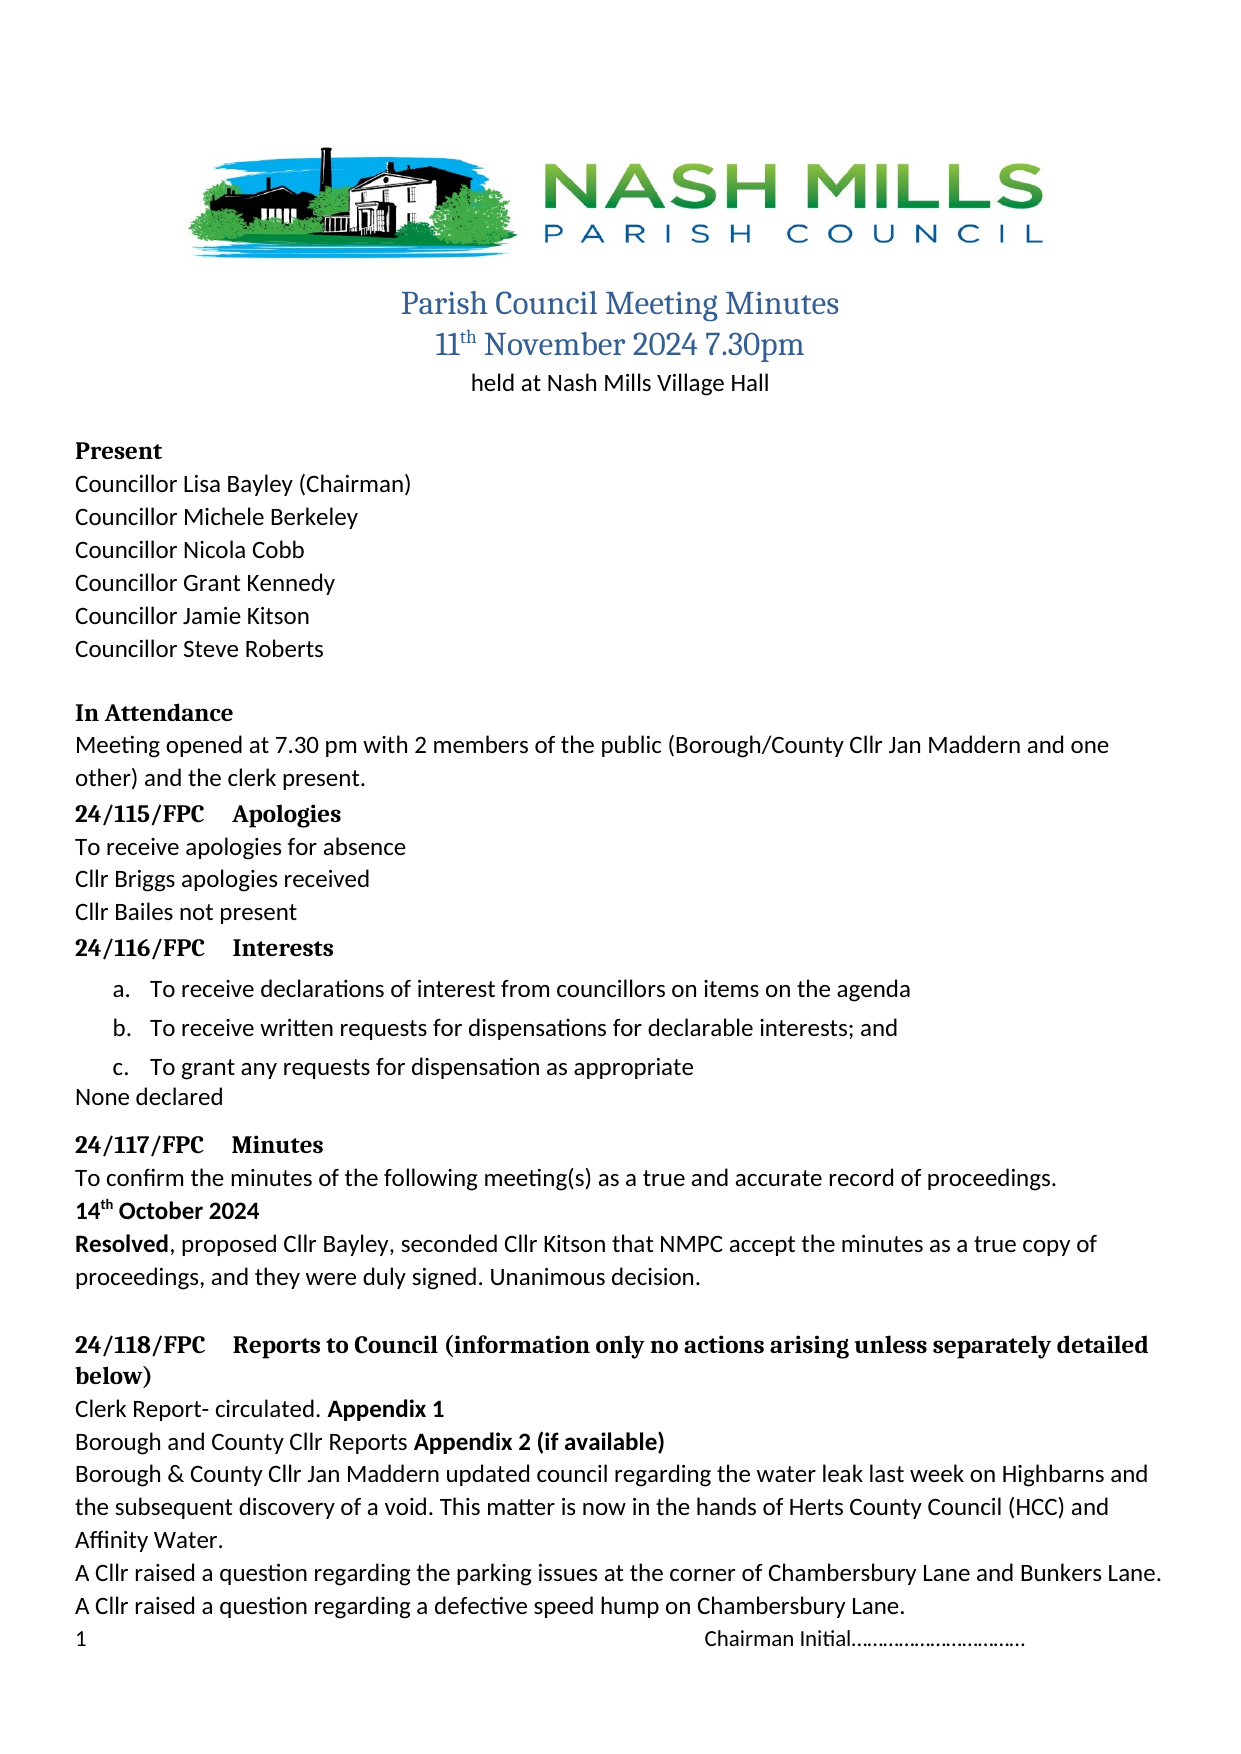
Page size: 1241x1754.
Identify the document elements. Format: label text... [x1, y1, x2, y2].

text A Cllr raised a question regarding a defective speed hump on Chambersbury Lane. [75, 1590, 1165, 1621]
text Borough and County Cllr Reports Appendix 2 (if available) [75, 1426, 1165, 1456]
subtitle 24/117/FPC Minutes [75, 1131, 1165, 1159]
text Borough & County Cllr Jan Maddern updated council regarding the water leak last week on Highbarns and the subsequent discovery of a void. This matter is now in the hands of Herts County Council (HCC) and Affinity Water. [75, 1458, 1165, 1555]
text Meeting opened at 7.30 pm with 2 members of the public (Borough/County Cllr Jan Maddern and one other) and the clerk present. [75, 730, 1165, 793]
text Councillor Lisa Bayley (Chairman) [75, 468, 1165, 499]
text Cllr Bailes not present [75, 897, 1165, 927]
subtitle 24/115/FPC Apologies [75, 800, 1165, 828]
subtitle To grant any requests for dispensation as appropriate [112, 1051, 1165, 1081]
subtitle 11th November 2024 7.30pm [75, 326, 1165, 364]
text Councillor Jamie Kitson [75, 600, 1165, 630]
subtitle 24/118/FPC Reports to Council (information only no actions arising unless separately detailed below) [75, 1331, 1165, 1390]
subtitle To receive written requests for dispensations for declarable interests; and [112, 1012, 1165, 1042]
text Resolved, proposed Cllr Bayley, seconded Cllr Kitson that NMPC accept the minutes as a true copy of proceedings, and they were duly signed. Unanimous decision. [75, 1228, 1165, 1291]
text Councillor Nicola Cobb [75, 534, 1165, 564]
text To receive apologies for absence [75, 831, 1165, 861]
text In Attendance [75, 699, 1165, 727]
text To confirm the minutes of the following meeting(s) as a true and accurate record of proceedings. [75, 1162, 1165, 1192]
subtitle Parish Council Meeting Minutes [75, 284, 1165, 323]
text Councillor Michele Berkeley [75, 501, 1165, 532]
text None declared [75, 1081, 1165, 1112]
text Clerk Report- circulated. Appendix 1 [75, 1393, 1165, 1423]
subtitle To receive declarations of interest from councillors on items on the agenda [112, 973, 1165, 1003]
text 14th October 2024 [75, 1195, 1165, 1225]
subtitle 24/116/FPC Interests [75, 934, 1165, 962]
text held at Nash Mills Village Hall [75, 367, 1165, 398]
text Councillor Grant Kennedy [75, 567, 1165, 597]
text Councillor Steve Roberts [75, 633, 1165, 663]
text A Cllr raised a question regarding the parking issues at the corner of Chambersbury Lane and Bunkers Lane. [75, 1557, 1165, 1588]
subtitle Present [75, 437, 1165, 466]
picture [150, 126, 1091, 282]
text Cllr Briggs apologies received [75, 864, 1165, 894]
